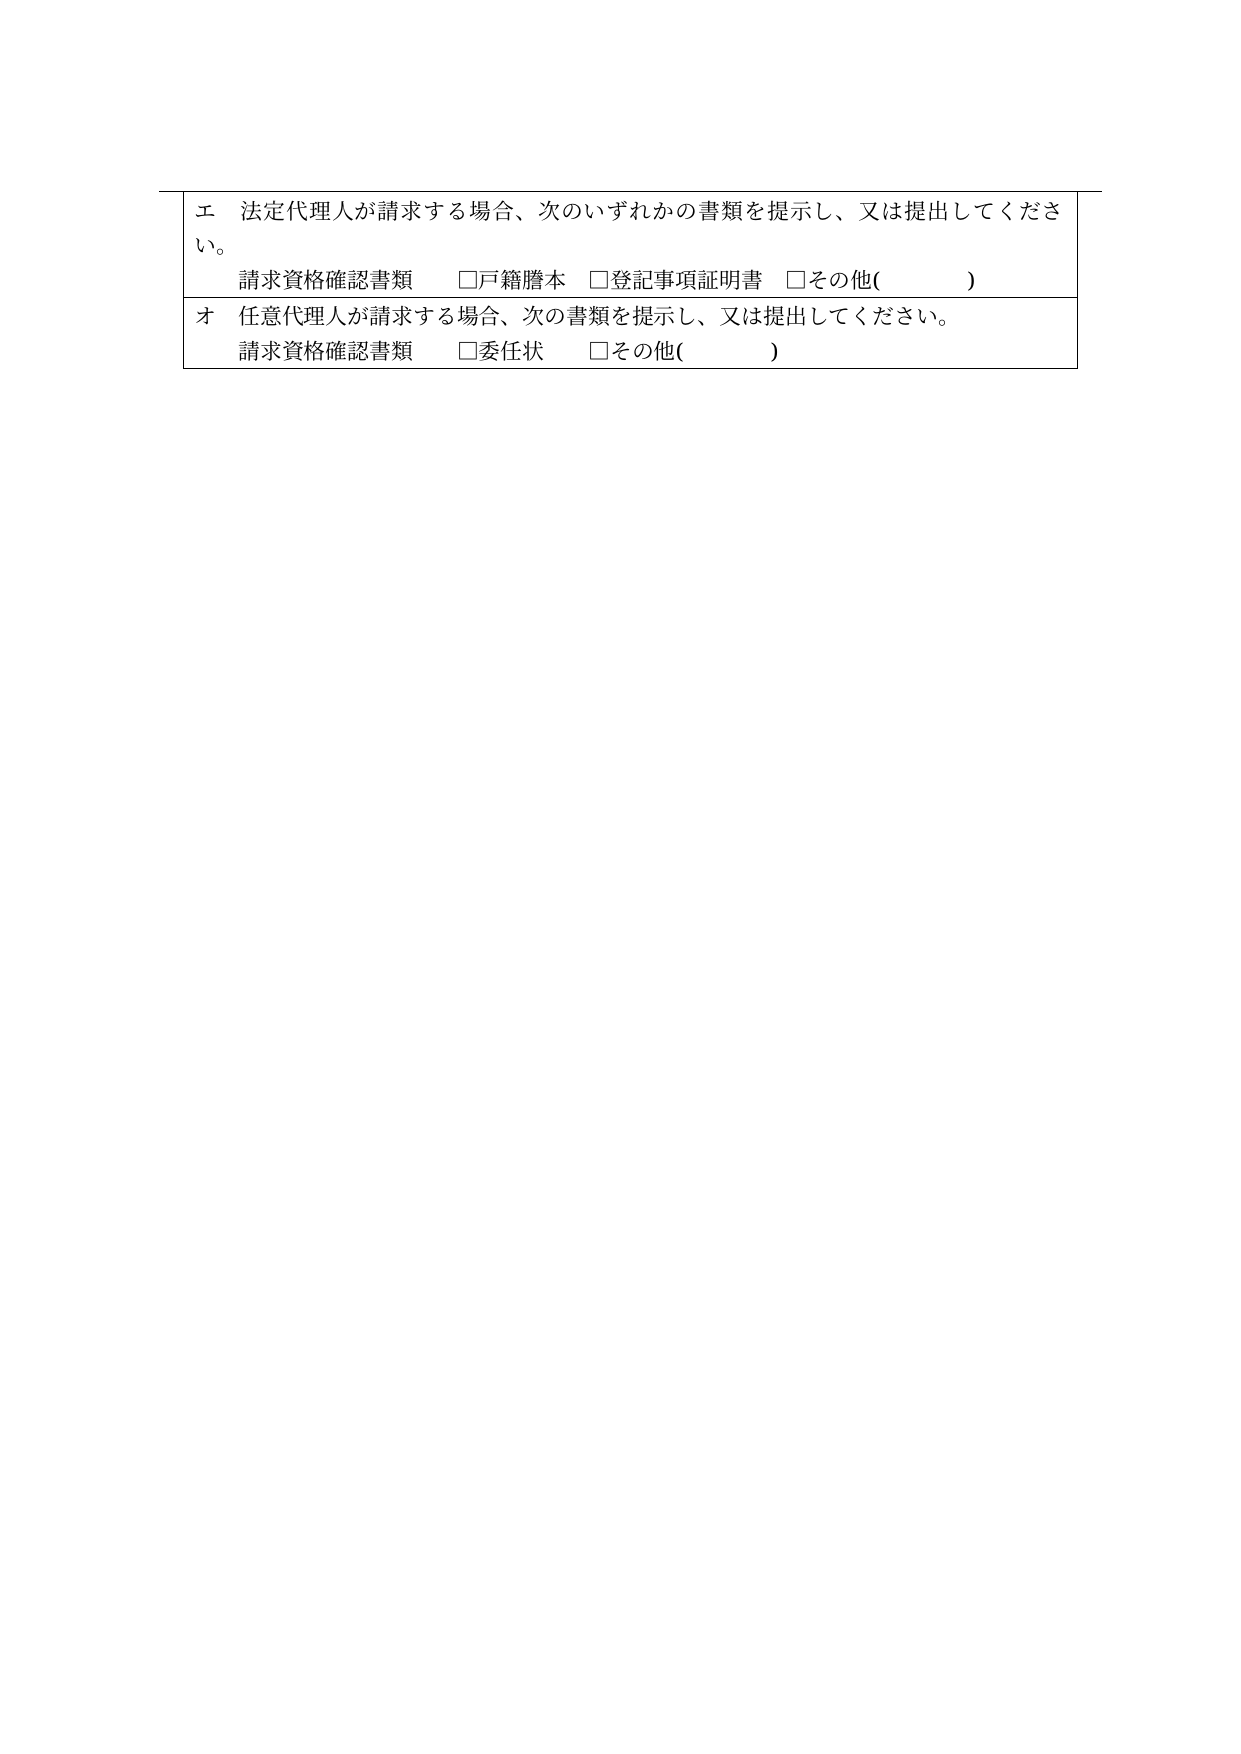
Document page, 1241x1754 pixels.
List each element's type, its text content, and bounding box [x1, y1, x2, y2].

table_cell [159, 368, 1102, 393]
table_cell オ 任意代理人が請求する場合、次の書類を提示し、又は提出してください。 請求資格確認書類 □委任状 □その他( ) [184, 298, 1077, 368]
table_cell エ 法定代理人が請求する場合、次のいずれかの書類を提示し、又は提出してください。 請求資格確認書類 □戸籍謄本 □登記事項証明書 □その他( ) [184, 192, 1077, 297]
